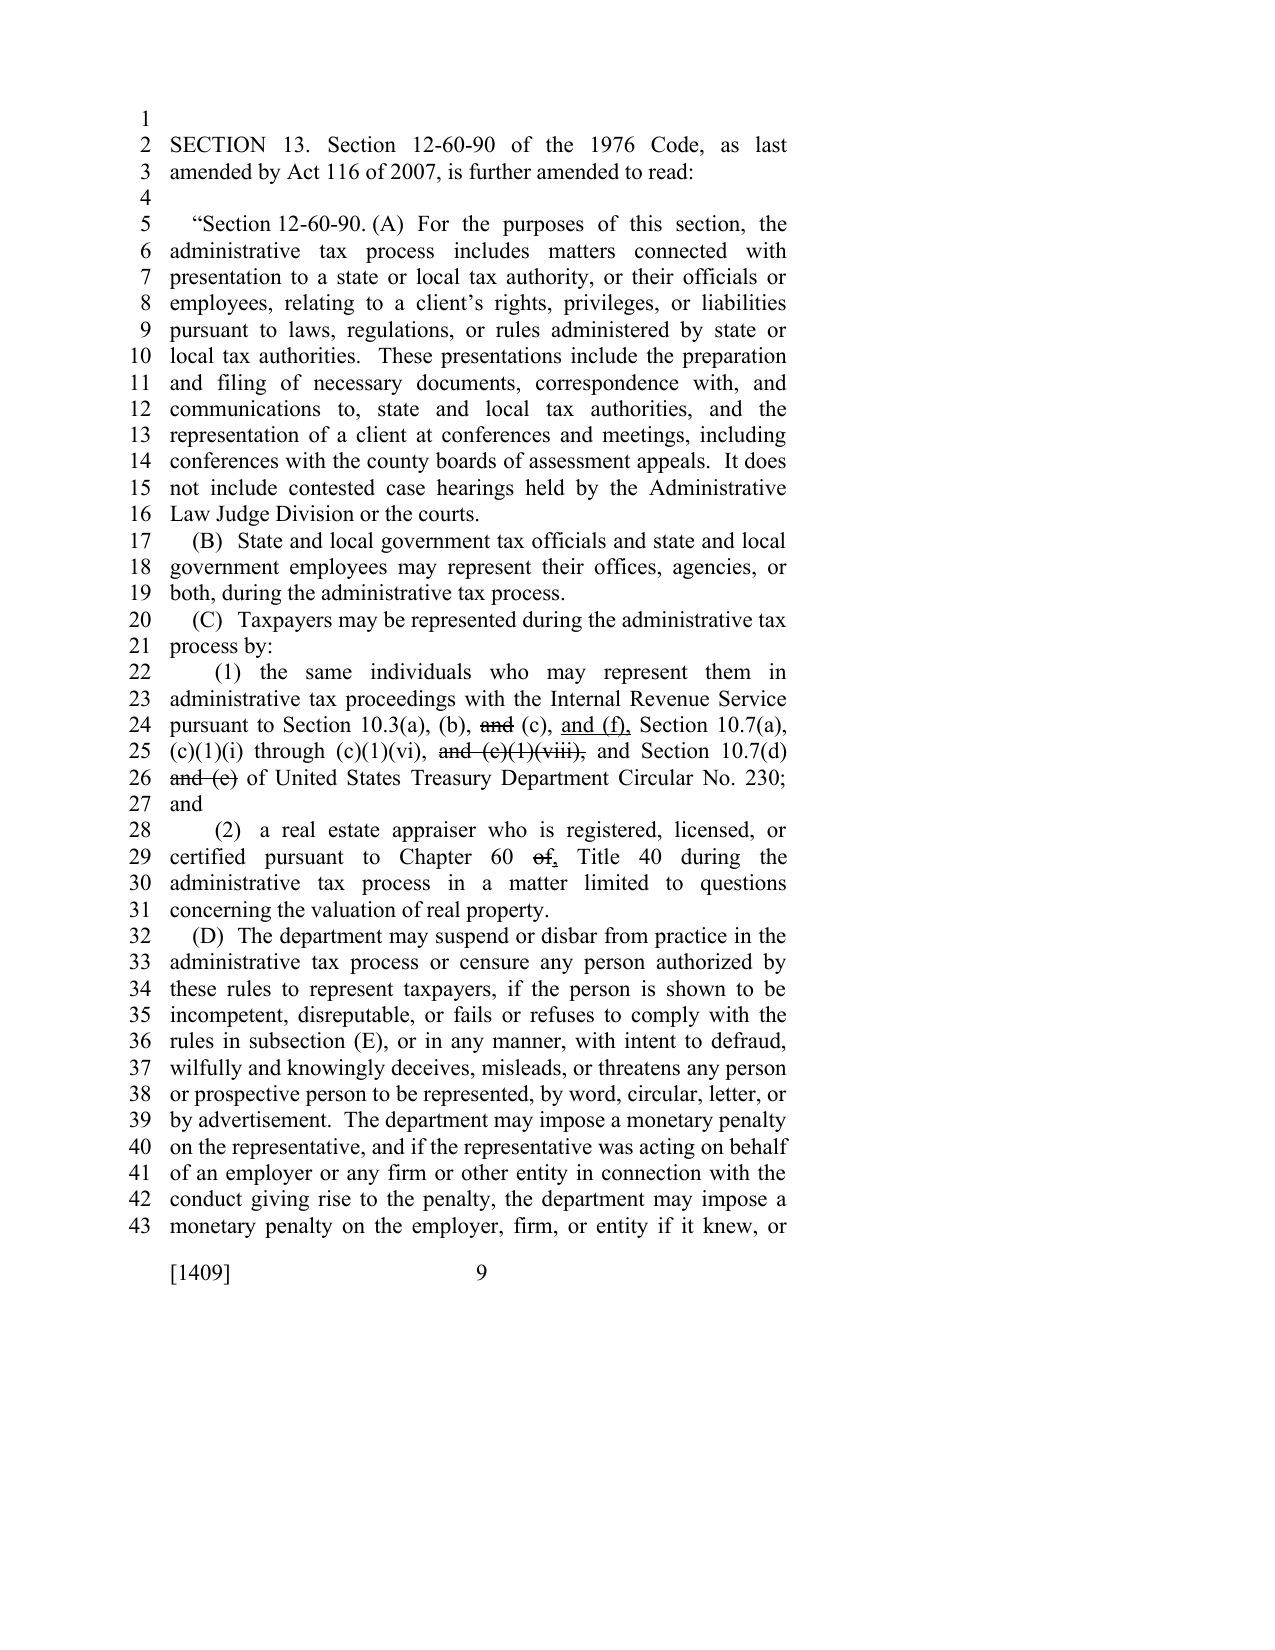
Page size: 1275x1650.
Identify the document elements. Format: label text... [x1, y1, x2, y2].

text “Section 12-60-90. (A) For the purposes of this section, the administrative tax process includes matters connected with presentation to a state or local tax authority, or their officials or employees, relating to a client’s rights, privileges, or liabilities pursuant to laws, regulations, or rules administered by state or local tax authorities. These presentations include the preparation and filing of necessary documents, correspondence with, and communications to, state and local tax authorities, and the representation of a client at conferences and meetings, including conferences with the county boards of assessment appeals. It does not include contested case hearings held by the Administrative Law Judge Division or the courts. [169, 210, 787, 527]
text SECTION 13. Section 12-60-90 of the 1976 Code, as last amended by Act 116 of 2007, is further amended to read: [169, 131, 787, 184]
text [169, 922, 787, 1238]
text (C) Taxpayers may be represented during the administrative tax process by: [169, 606, 787, 658]
text (B) State and local government tax officials and state and local government employees may represent their offices, agencies, or both, during the administrative tax process. [169, 527, 787, 606]
text (1) the same individuals who may represent them in administrative tax proceedings with the Internal Revenue Service pursuant to Section 10.3(a), (b), and (c), and (f), Section 10.7(a), (c)(1)(i) through (c)(1)(vi), and (c)(1)(viii), and Section 10.7(d) and (e) of United States Treasury Department Circular No. 230; and [169, 658, 787, 817]
text (2) a real estate appraiser who is registered, licensed, or certified pursuant to Chapter 60 of, Title 40 during the administrative tax process in a matter limited to questions concerning the valuation of real property. [169, 817, 787, 922]
